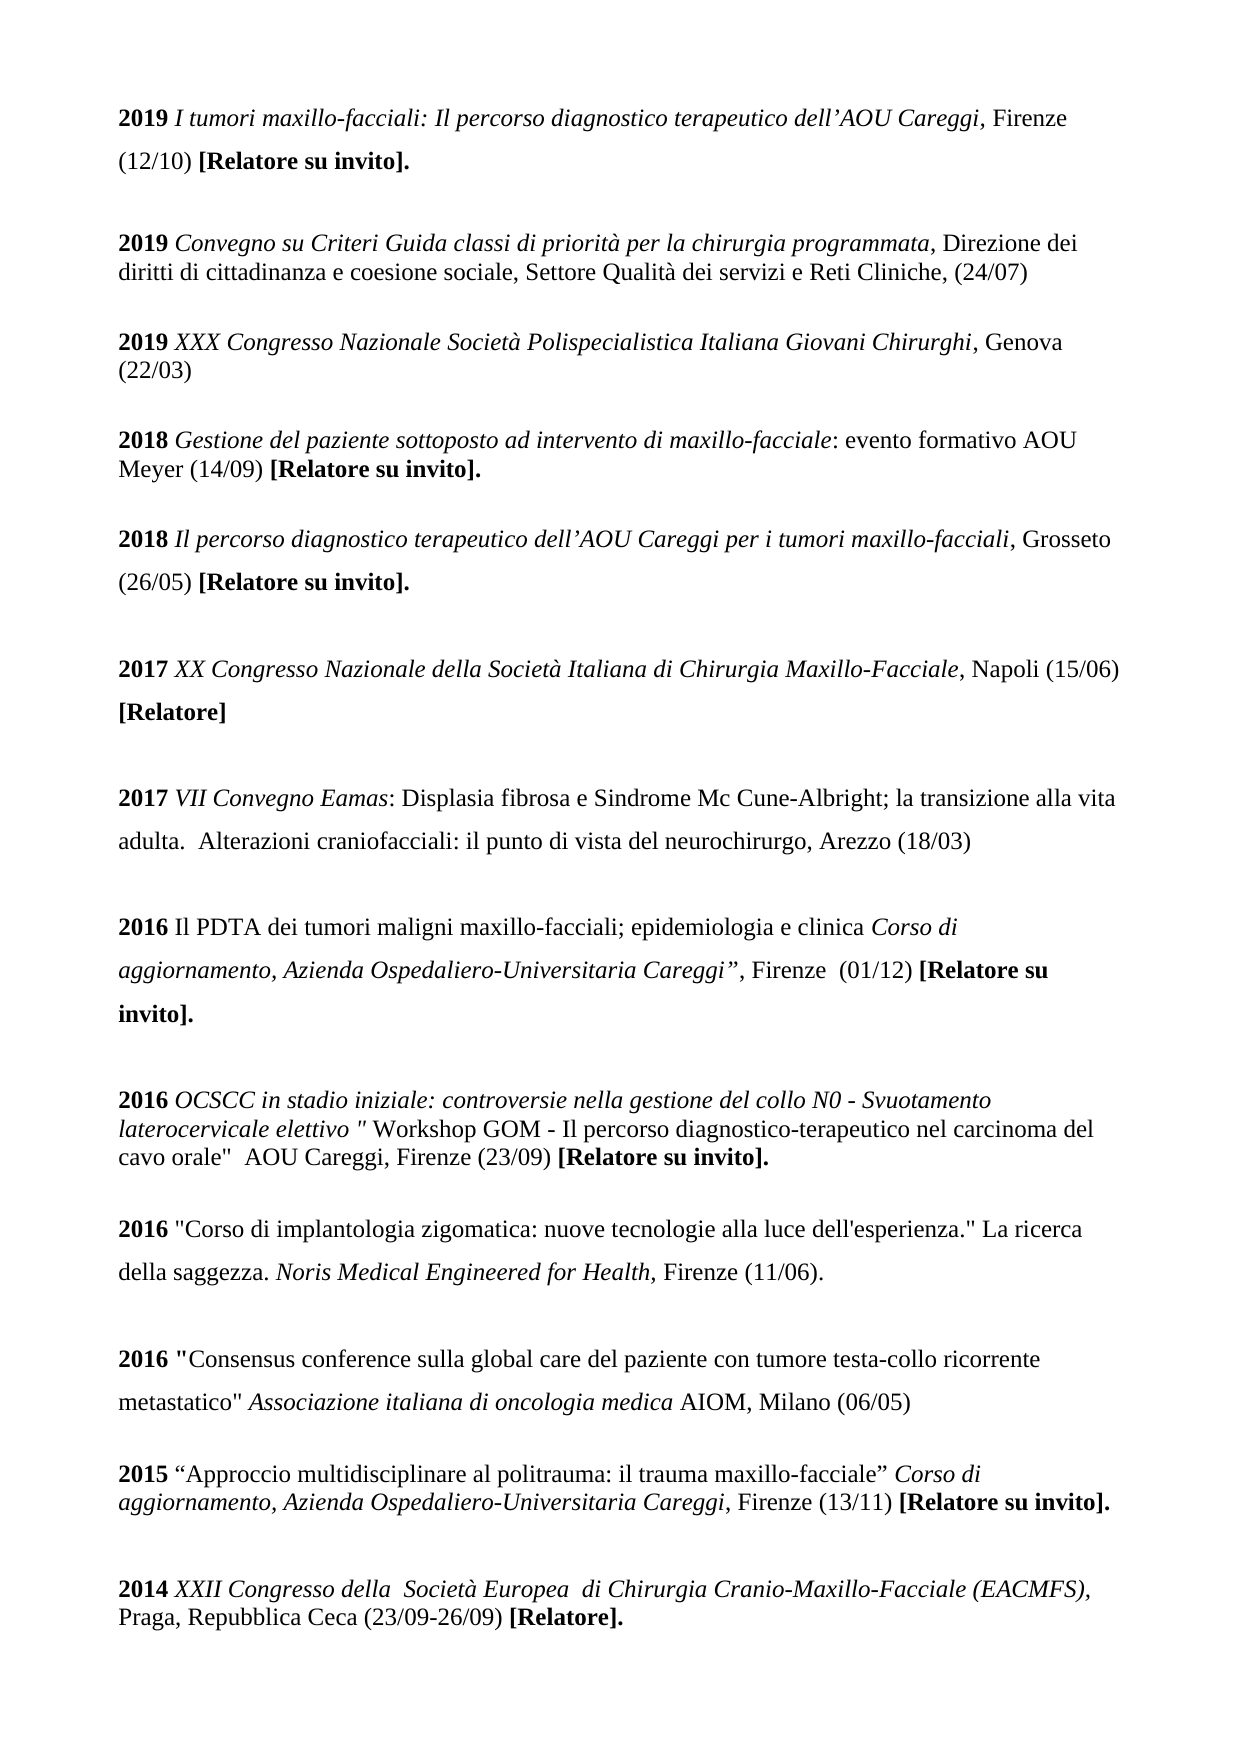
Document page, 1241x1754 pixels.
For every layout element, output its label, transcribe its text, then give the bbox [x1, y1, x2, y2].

text 2015 “Approccio multidisciplinare al politrauma: il trauma maxillo-facciale” Corso di aggiornamento, Azienda Ospedaliero-Universitaria Careggi, Firenze (13/11) [Relatore su invito]. [118, 1459, 1121, 1516]
text 2017 VII Convegno Eamas: Displasia fibrosa e Sindrome Mc Cune-Albright; la transizione alla vita adulta. Alterazioni craniofacciali: il punto di vista del neurochirurgo, Arezzo (18/03) [118, 783, 1122, 855]
text 2016 "Corso di implantologia zigomatica: nuove tecnologie alla luce dell'esperienza." La ricerca della saggezza. Noris Medical Engineered for Health, Firenze (11/06). [118, 1214, 1122, 1286]
text 2019 Convegno su Criteri Guida classi di priorità per la chirurgia programmata, Direzione dei diritti di cittadinanza e coesione sociale, Settore Qualità dei servizi e Reti Cliniche, (24/07) [118, 228, 1122, 286]
text 2016 Il PDTA dei tumori maligni maxillo-facciali; epidemiologia e clinica Corso di aggiornamento, Azienda Ospedaliero-Universitaria Careggi”, Firenze (01/12) [Relatore su invito]. [118, 912, 1122, 1027]
text 2016 OCSCC in stadio iniziale: controversie nella gestione del collo N0 - Svuotamento laterocervicale elettivo " Workshop GOM - Il percorso diagnostico-terapeutico nel carcinoma del cavo orale" AOU Careggi, Firenze (23/09) [Relatore su invito]. [118, 1085, 1122, 1171]
text 2016 "Consensus conference sulla global care del paziente con tumore testa-collo ricorrente metastatico" Associazione italiana di oncologia medica AIOM, Milano (06/05) [118, 1344, 1122, 1416]
text 2017 XX Congresso Nazionale della Società Italiana di Chirurgia Maxillo-Facciale, Napoli (15/06) [Relatore] [118, 654, 1122, 726]
text 2018 Gestione del paziente sottoposto ad intervento di maxillo-facciale: evento formativo AOU Meyer (14/09) [Relatore su invito]. [118, 426, 1122, 483]
text 2019 I tumori maxillo-facciali: Il percorso diagnostico terapeutico dell’AOU Careggi, Firenze (12/10) [Relatore su invito]. [118, 103, 1122, 174]
text 2014 XXII Congresso della Società Europea di Chirurgia Cranio-Maxillo-Facciale (EACMFS), Praga, Repubblica Ceca (23/09-26/09) [Relatore]. [118, 1574, 1121, 1631]
text 2019 XXX Congresso Nazionale Società Polispecialistica Italiana Giovani Chirurghi, Genova (22/03) [118, 327, 1122, 384]
text 2018 Il percorso diagnostico terapeutico dell’AOU Careggi per i tumori maxillo-facciali, Grosseto (26/05) [Relatore su invito]. [118, 524, 1122, 596]
